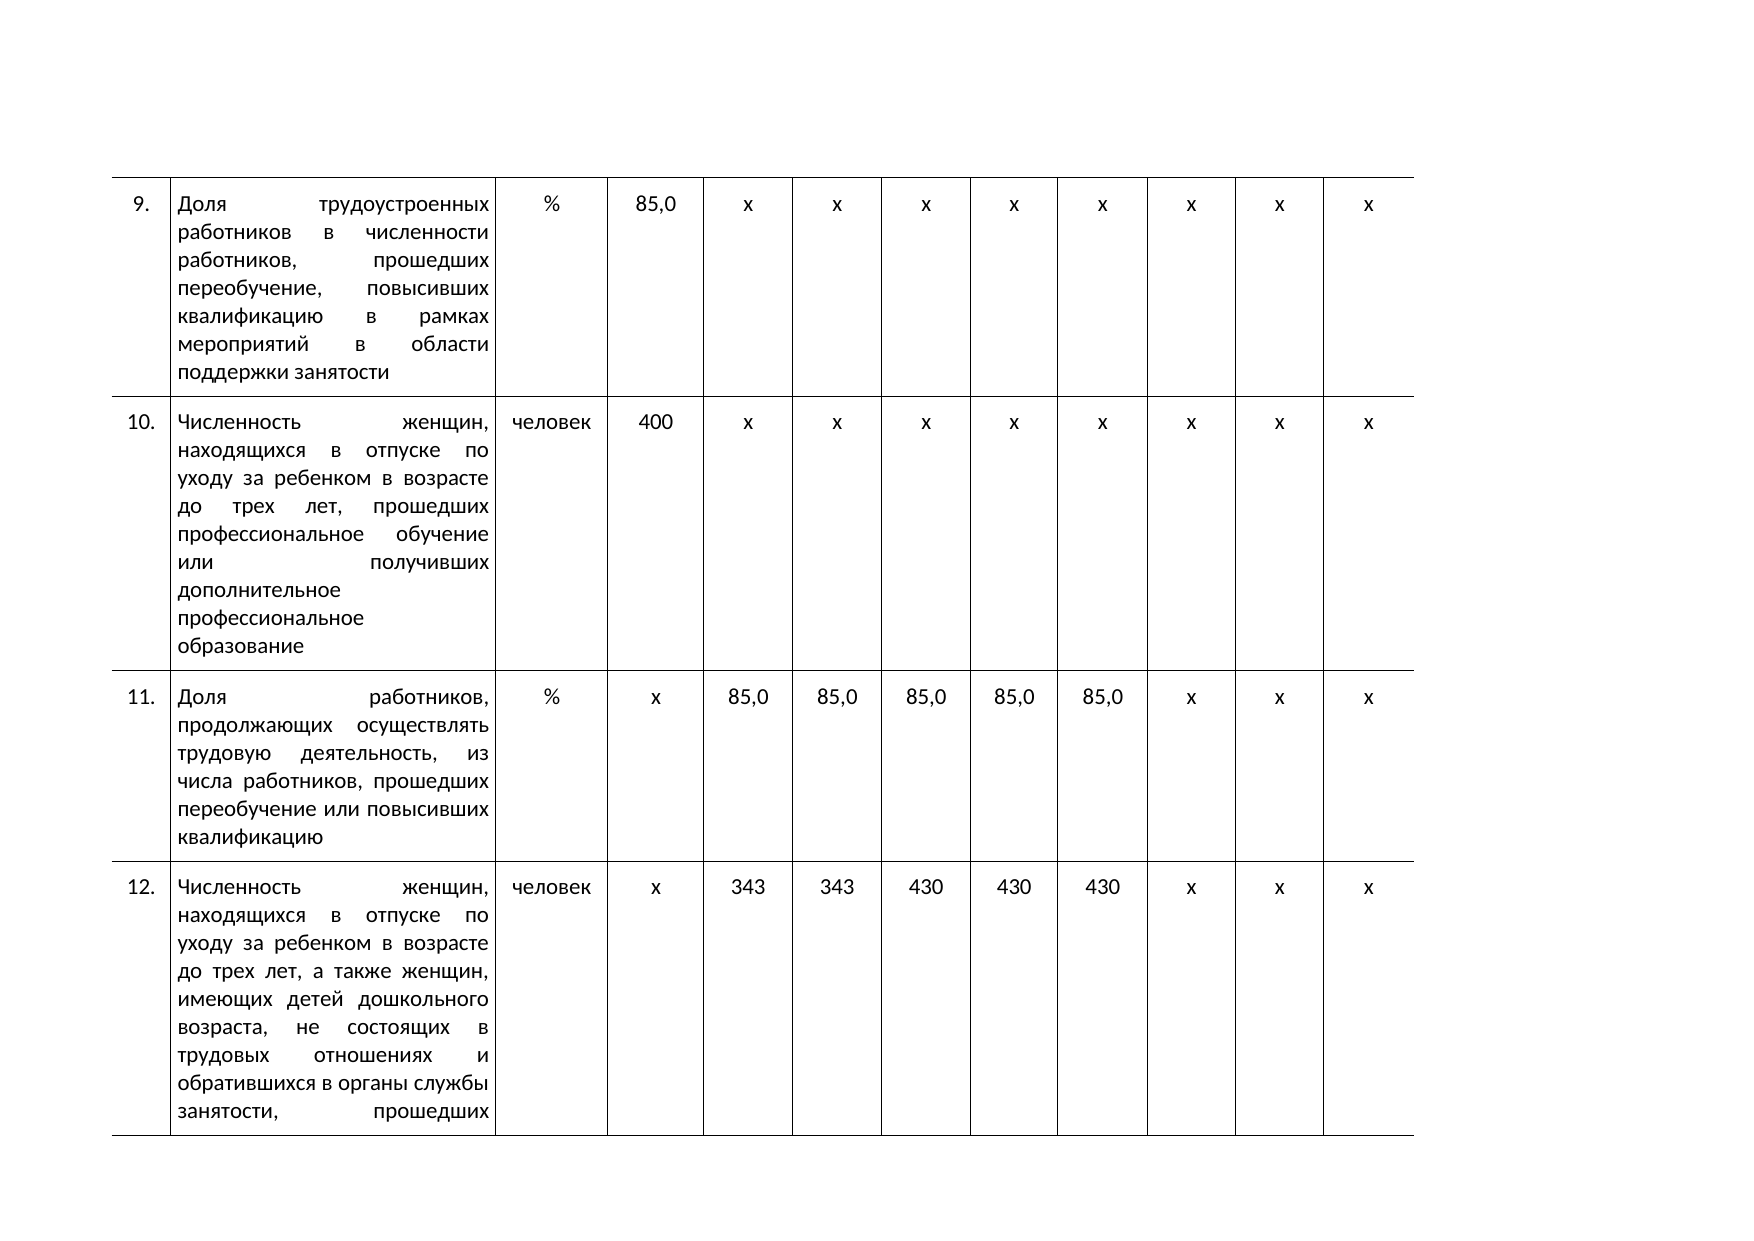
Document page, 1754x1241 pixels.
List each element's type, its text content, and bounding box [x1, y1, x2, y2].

table_cell 430 [1058, 862, 1147, 1135]
table_cell 85,0 [1058, 671, 1147, 861]
table_cell % [496, 178, 607, 396]
table_cell x [1148, 397, 1235, 670]
table_cell 10. [112, 397, 170, 670]
table_cell Доля работников, продолжающих осуществлять трудовую деятельность, из числа работников, прошедших переобучение или повысивших квалификацию [171, 671, 495, 861]
table_cell x [704, 397, 792, 670]
table_cell 11. [112, 671, 170, 861]
table_cell 343 [704, 862, 792, 1135]
table_cell 430 [882, 862, 970, 1135]
table_cell x [1148, 671, 1235, 861]
table_cell x [793, 397, 881, 670]
table_cell x [704, 178, 792, 396]
table_cell 85,0 [608, 178, 703, 396]
table_cell 9. [112, 178, 170, 396]
table_cell x [1324, 862, 1414, 1135]
table_cell Доля трудоустроенных работников в численности работников, прошедших переобучение, повысивших квалификацию в рамках мероприятий в области поддержки занятости [171, 178, 495, 396]
table_cell x [608, 862, 703, 1135]
table_cell x [882, 178, 970, 396]
table_cell 85,0 [971, 671, 1057, 861]
table_cell 85,0 [793, 671, 881, 861]
table_cell x [1058, 397, 1147, 670]
table_cell x [1236, 397, 1323, 670]
table_cell x [1324, 671, 1414, 861]
table_cell человек [496, 397, 607, 670]
table_cell x [1058, 178, 1147, 396]
table_cell x [1148, 178, 1235, 396]
table_cell x [608, 671, 703, 861]
table_cell x [793, 178, 881, 396]
table_cell x [1324, 397, 1414, 670]
table_cell 430 [971, 862, 1057, 1135]
table_cell 343 [793, 862, 881, 1135]
table_cell x [1148, 862, 1235, 1135]
table_cell x [1236, 671, 1323, 861]
table_cell 12. [112, 862, 170, 1135]
table_cell x [1236, 178, 1323, 396]
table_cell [171, 862, 495, 1135]
table_cell Численность женщин, находящихся в отпуске по уходу за ребенком в возрасте до трех лет, прошедших профессиональное обучение или получивших дополнительное профессиональное образование [171, 397, 495, 670]
table_cell 85,0 [704, 671, 792, 861]
table_cell x [1236, 862, 1323, 1135]
table_cell 85,0 [882, 671, 970, 861]
table_cell % [496, 671, 607, 861]
table_cell x [971, 178, 1057, 396]
table_cell x [882, 397, 970, 670]
table_cell x [971, 397, 1057, 670]
table_cell 400 [608, 397, 703, 670]
table_cell человек [496, 862, 607, 1135]
table_cell x [1324, 178, 1414, 396]
